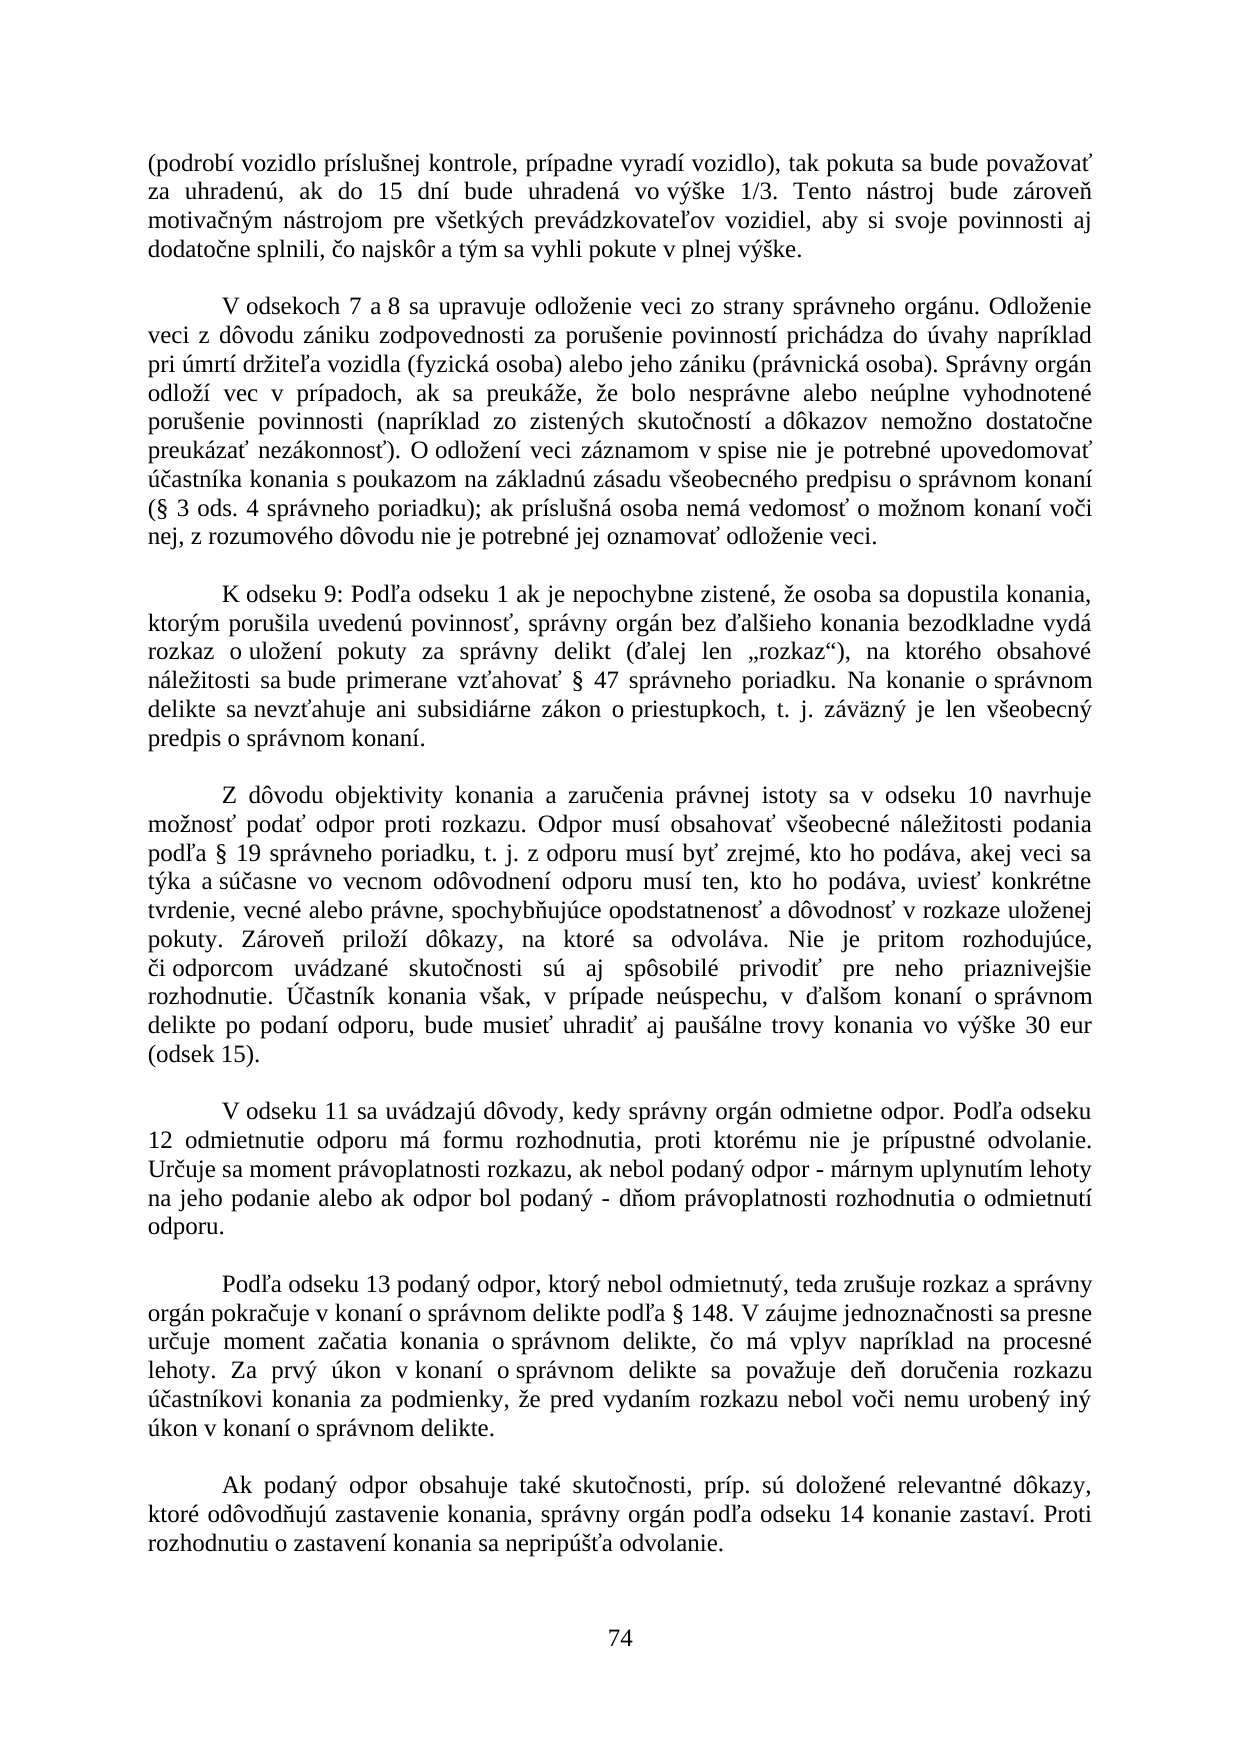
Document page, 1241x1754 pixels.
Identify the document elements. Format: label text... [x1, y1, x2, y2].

text Z dôvodu objektivity konania a zaručenia právnej istoty sa v odseku 10 navrhuje možnosť podať odpor proti rozkazu. Odpor musí obsahovať všeobecné náležitosti podania podľa § 19 správneho poriadku, t. j. z odporu musí byť zrejmé, kto ho podáva, akej veci sa týka a súčasne vo vecnom odôvodnení odporu musí ten, kto ho podáva, uviesť konkrétne tvrdenie, vecné alebo právne, spochybňujúce opodstatnenosť a dôvodnosť v rozkaze uloženej pokuty. Zároveň priloží dôkazy, na ktoré sa odvoláva. Nie je pritom rozhodujúce, či odporcom uvádzané skutočnosti sú aj spôsobilé privodiť pre neho priaznivejšie rozhodnutie. Účastník konania však, v prípade neúspechu, v ďalšom konaní o správnom delikte po podaní odporu, bude musieť uhradiť aj paušálne trovy konania vo výške 30 eur (odsek 15). [148, 780, 1092, 1068]
text Ak podaný odpor obsahuje také skutočnosti, príp. sú doložené relevantné dôkazy, ktoré odôvodňujú zastavenie konania, správny orgán podľa odseku 14 konanie zastaví. Proti rozhodnutiu o zastavení konania sa nepripúšťa odvolanie. [148, 1470, 1092, 1556]
text K odseku 9: Podľa odseku 1 ak je nepochybne zistené, že osoba sa dopustila konania, ktorým porušila uvedenú povinnosť, správny orgán bez ďalšieho konania bezodkladne vydá rozkaz o uložení pokuty za správny delikt (ďalej len „rozkaz“), na ktorého obsahové náležitosti sa bude primerane vzťahovať § 47 správneho poriadku. Na konanie o správnom delikte sa nevzťahuje ani subsidiárne zákon o priestupkoch, t. j. záväzný je len všeobecný predpis o správnom konaní. [148, 579, 1092, 751]
text Podľa odseku 13 podaný odpor, ktorý nebol odmietnutý, teda zrušuje rozkaz a správny orgán pokračuje v konaní o správnom delikte podľa § 148. V záujme jednoznačnosti sa presne určuje moment začatia konania o správnom delikte, čo má vplyv napríklad na procesné lehoty. Za prvý úkon v konaní o správnom delikte sa považuje deň doručenia rozkazu účastníkovi konania za podmienky, že pred vydaním rozkazu nebol voči nemu urobený iný úkon v konaní o správnom delikte. [148, 1269, 1092, 1441]
text V odsekoch 7 a 8 sa upravuje odloženie veci zo strany správneho orgánu. Odloženie veci z dôvodu zániku zodpovednosti za porušenie povinností prichádza do úvahy napríklad pri úmrtí držiteľa vozidla (fyzická osoba) alebo jeho zániku (právnická osoba). Správny orgán odloží vec v prípadoch, ak sa preukáže, že bolo nesprávne alebo neúplne vyhodnotené porušenie povinnosti (napríklad zo zistených skutočností a dôkazov nemožno dostatočne preukázať nezákonnosť). O odložení veci záznamom v spise nie je potrebné upovedomovať účastníka konania s poukazom na základnú zásadu všeobecného predpisu o správnom konaní (§ 3 ods. 4 správneho poriadku); ak príslušná osoba nemá vedomosť o možnom konaní voči nej, z rozumového dôvodu nie je potrebné jej oznamovať odloženie veci. [148, 291, 1092, 550]
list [148, 148, 1092, 263]
text V odseku 11 sa uvádzajú dôvody, kedy správny orgán odmietne odpor. Podľa odseku 12 odmietnutie odporu má formu rozhodnutia, proti ktorému nie je prípustné odvolanie. Určuje sa moment právoplatnosti rozkazu, ak nebol podaný odpor - márnym uplynutím lehoty na jeho podanie alebo ak odpor bol podaný - dňom právoplatnosti rozhodnutia o odmietnutí odporu. [148, 1096, 1092, 1240]
